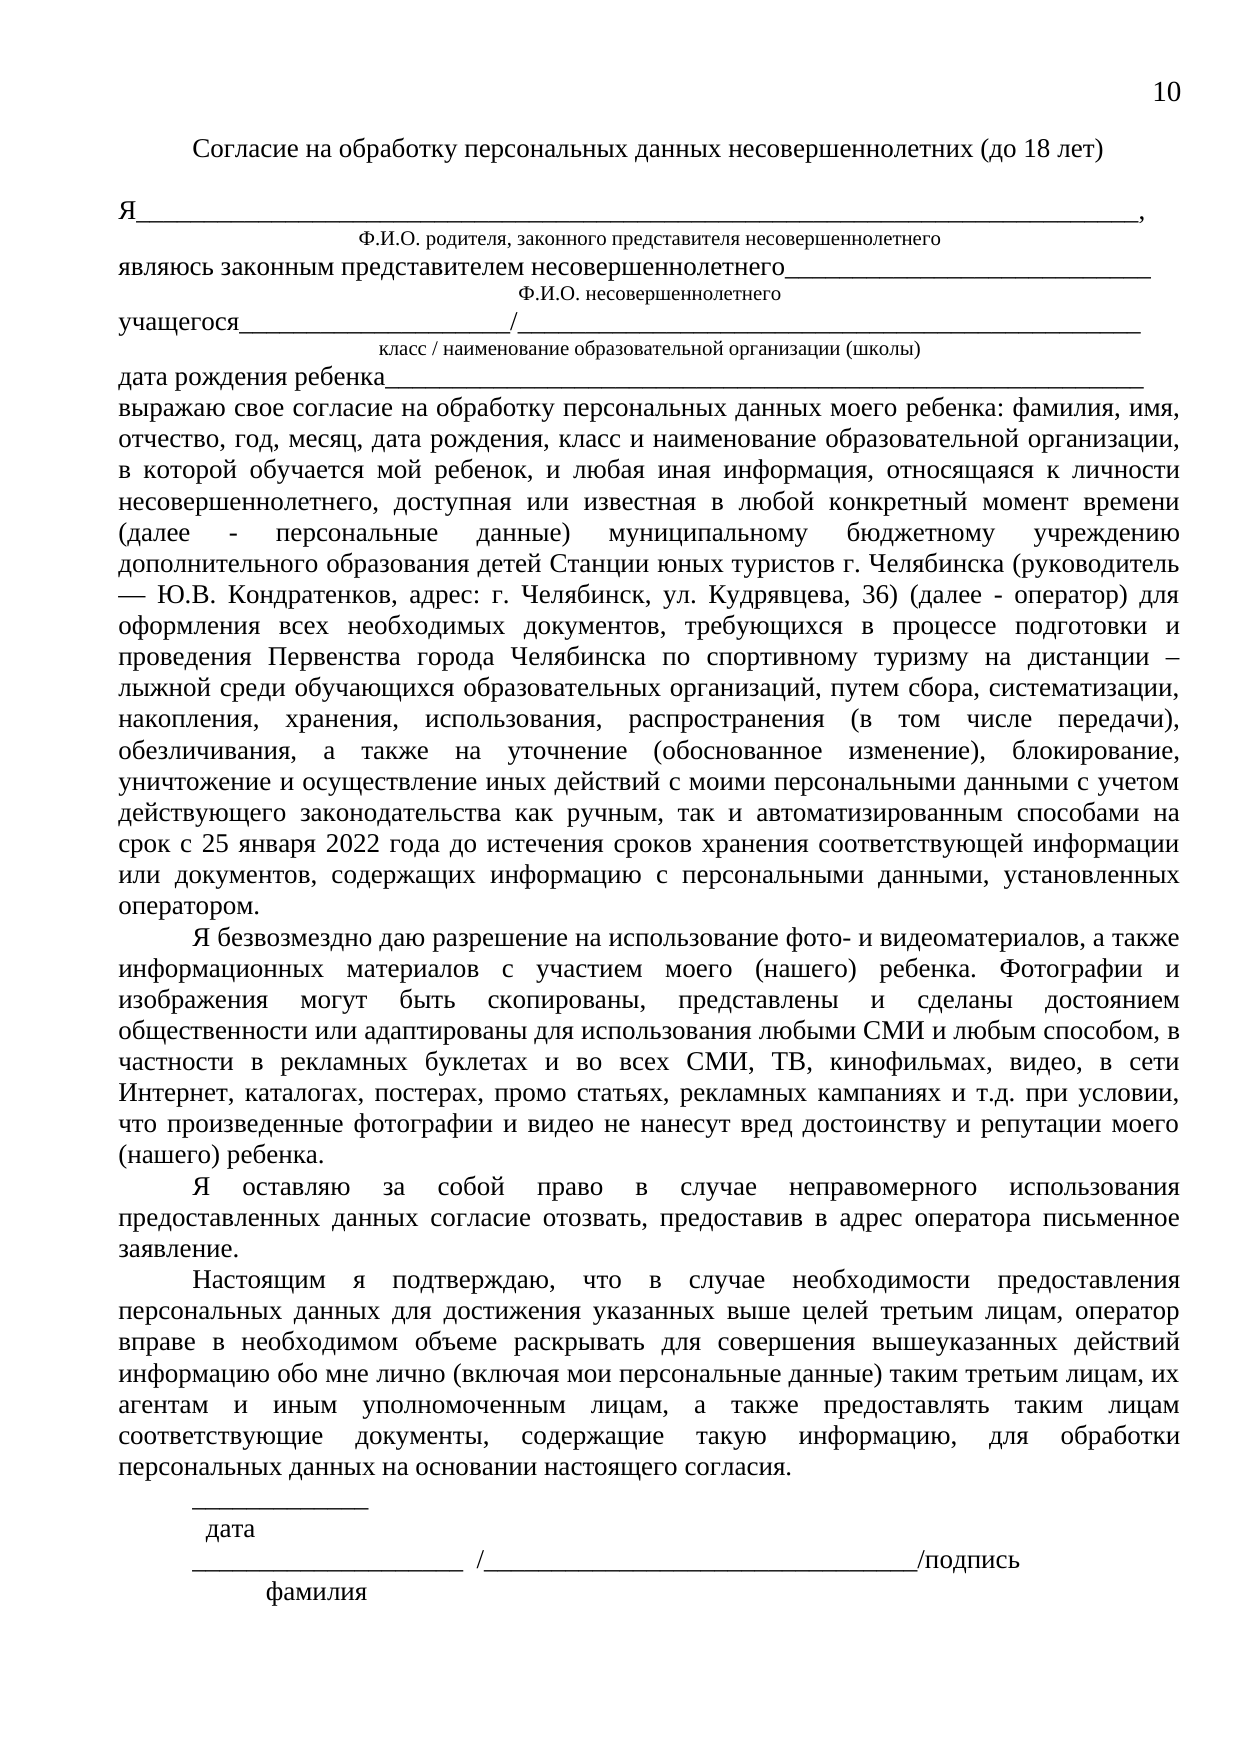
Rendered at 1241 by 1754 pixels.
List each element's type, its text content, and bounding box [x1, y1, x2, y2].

text Настоящим я подтверждаю, что в случае необходимости предоставления персональных данных для достижения указанных выше целей третьим лицам, оператор вправе в необходимом объеме раскрывать для совершения вышеуказанных действий информацию обо мне лично (включая мои персональные данные) таким третьим лицам, их агентам и иным уполномоченным лицам, а также предоставлять таким лицам соответствующие документы, содержащие такую информацию, для обработки персональных данных на основании настоящего согласия. [118, 1263, 1181, 1481]
text являюсь законным представителем несовершеннолетнего___________________________ [118, 249, 1181, 281]
text выражаю свое согласие на обработку персональных данных моего ребенка: фамилия, имя, отчество, год, месяц, дата рождения, класс и наименование образовательной организации, в которой обучается мой ребенок, и любая иная информация, относящаяся к личности несовершеннолетнего, доступная или известная в любой конкретный момент времени (далее - персональные данные) муниципальному бюджетному учреждению дополнительного образования детей Станции юных туристов г. Челябинска (руководитель — Ю.В. Кондратенков, адрес: г. Челябинск, ул. Кудрявцева, 36) (далее - оператор) для оформления всех необходимых документов, требующихся в процессе подготовки и проведения Первенства города Челябинска по спортивному туризму на дистанции – лыжной среди обучающихся образовательных организаций, путем сбора, систематизации, накопления, хранения, использования, распространения (в том числе передачи), обезличивания, а также на уточнение (обоснованное изменение), блокирование, уничтожение и осуществление иных действий с моими персональными данными с учетом действующего законодательства как ручным, так и автоматизированным способами на срок с 25 января 2022 года до истечения сроков хранения соответствующей информации или документов, содержащих информацию с персональными данными, установленных оператором. [118, 391, 1181, 921]
text дата рождения ребенка________________________________________________________ [118, 360, 1181, 391]
text учащегося____________________/______________________________________________ [118, 305, 1181, 336]
text Я__________________________________________________________________________, [118, 194, 1181, 226]
text дата [118, 1512, 1181, 1543]
text Ф.И.О. несовершеннолетнего [118, 281, 1181, 305]
text класс / наименование образовательной организации (школы) [118, 336, 1181, 360]
text Я безвозмездно даю разрешение на использование фото- и видеоматериалов, а также информационных материалов с участием моего (нашего) ребенка. Фотографии и изображения могут быть скопированы, представлены и сделаны достоянием общественности или адаптированы для использования любыми СМИ и любым способом, в частности в рекламных буклетах и во всех СМИ, ТВ, кинофильмах, видео, в сети Интернет, каталогах, постерах, промо статьях, рекламных кампаниях и т.д. при условии, что произведенные фотографии и видео не нанесут вред достоинству и репутации моего (нашего) ребенка. [118, 921, 1181, 1170]
text Ф.И.О. родителя, законного представителя несовершеннолетнего [118, 226, 1181, 249]
text ____________________ /________________________________/подпись фамилия [118, 1543, 1181, 1606]
text _____________ [118, 1481, 1181, 1512]
text Я оставляю за собой право в случае неправомерного использования предоставленных данных согласие отозвать, предоставив в адрес оператора письменное заявление. [118, 1170, 1181, 1263]
text Согласие на обработку персональных данных несовершеннолетних (до 18 лет) [118, 132, 1181, 163]
